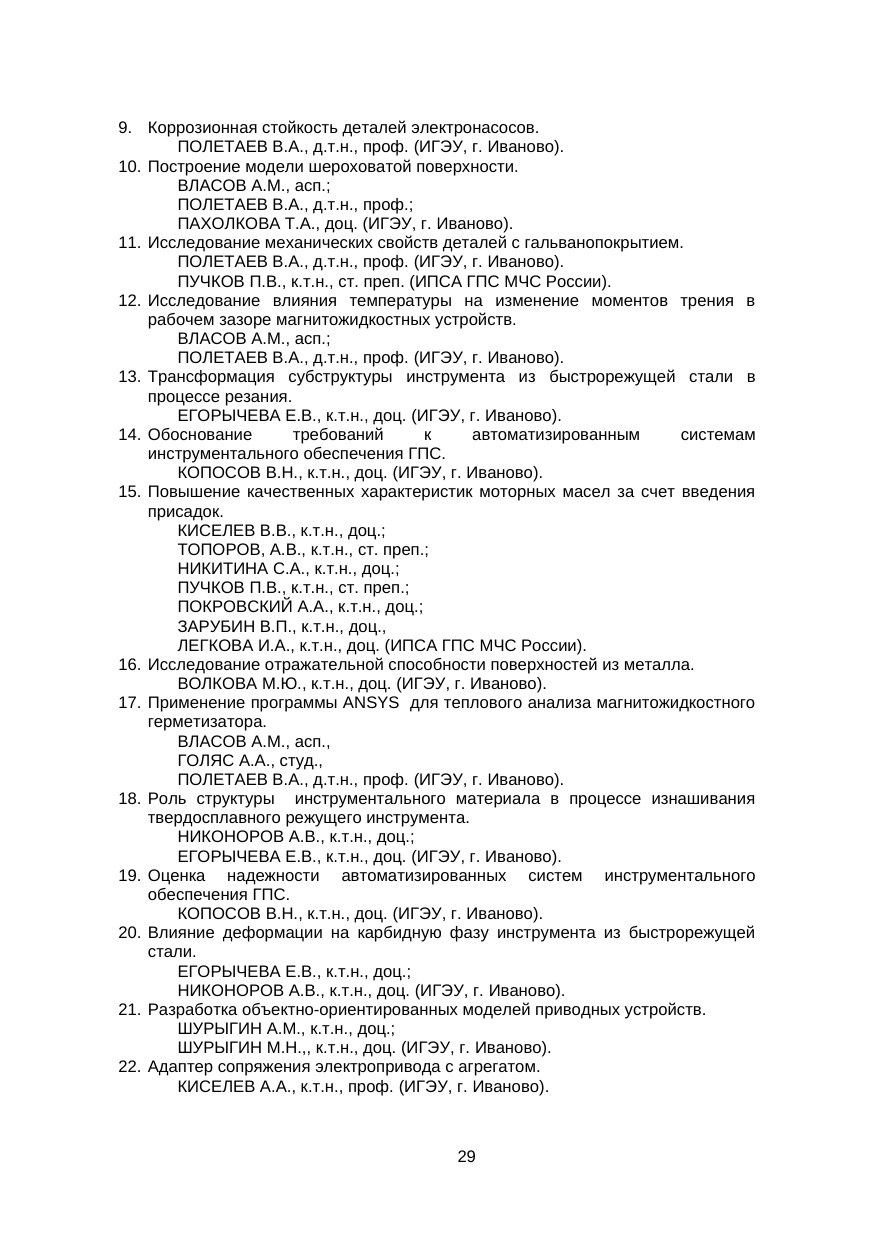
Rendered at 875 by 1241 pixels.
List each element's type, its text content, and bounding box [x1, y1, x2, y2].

text ПУЧКОВ П.В., к.т.н., ст. преп. (ИПСА ГПС МЧС России). [148, 271, 756, 291]
list Построение модели шероховатой поверхности. [118, 156, 756, 176]
list Влияние деформации на карбидную фазу инструмента из быстрорежущей стали. [118, 923, 756, 961]
text КОПОСОВ В.Н., к.т.н., доц. (ИГЭУ, г. Иваново). [148, 904, 756, 923]
text ЕГОРЫЧЕВА Е.В., к.т.н., доц.; [148, 961, 756, 981]
list Адаптер сопряжения электропривода с агрегатом. [118, 1057, 756, 1076]
text НИКИТИНА С.А., к.т.н., доц.; [148, 559, 756, 578]
list Исследование отражательной способности поверхностей из металла. [118, 655, 756, 674]
text ВЛАСОВ А.М., асп.; [148, 329, 756, 348]
text ЕГОРЫЧЕВА Е.В., к.т.н., доц. (ИГЭУ, г. Иваново). [148, 846, 756, 866]
list Обоснование требований к автоматизированным системам инструментального обеспечения ГПС. [118, 425, 756, 463]
list Повышение качественных характеристик моторных масел за счет введения присадок. [118, 482, 756, 521]
text ПОЛЕТАЕВ В.А., д.т.н., проф. (ИГЭУ, г. Иваново). [148, 348, 756, 367]
text ТОПОРОВ, А.В., к.т.н., ст. преп.; [148, 540, 756, 559]
text ЗАРУБИН В.П., к.т.н., доц., [148, 616, 756, 636]
text НИКОНОРОВ А.В., к.т.н., доц. (ИГЭУ, г. Иваново). [148, 981, 756, 1000]
list Роль структуры инструментального материала в процессе изнашивания твердосплавного режущего инструмента. [118, 789, 756, 827]
text НИКОНОРОВ А.В., к.т.н., доц.; [148, 827, 756, 846]
subtitle ГОЛЯС А.А., студ., [148, 751, 756, 770]
text ПУЧКОВ П.В., к.т.н., ст. преп.; [148, 578, 756, 597]
text ПОКРОВСКИЙ А.А., к.т.н., доц.; [148, 597, 756, 616]
text КИСЕЛЕВ А.А., к.т.н., проф. (ИГЭУ, г. Иваново). [148, 1076, 756, 1096]
list Трансформация субструктуры инструмента из быстрорежущей стали в процессе резания. [118, 367, 756, 406]
text ПОЛЕТАЕВ В.А., д.т.н., проф.; [148, 195, 756, 214]
subtitle ПОЛЕТАЕВ В.А., д.т.н., проф. (ИГЭУ, г. Иваново). [148, 770, 756, 789]
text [148, 137, 756, 156]
list Оценка надежности автоматизированных систем инструментального обеспечения ГПС. [118, 866, 756, 904]
text ПОЛЕТАЕВ В.А., д.т.н., проф. (ИГЭУ, г. Иваново). [148, 252, 756, 271]
text ВЛАСОВ А.М., асп.; [148, 176, 756, 195]
subtitle Применение программы ANSYS для теплового анализа магнитожидкостного герметизатора. [118, 693, 756, 731]
text КОПОСОВ В.Н., к.т.н., доц. (ИГЭУ, г. Иваново). [148, 463, 756, 482]
text ШУРЫГИН М.Н.,, к.т.н., доц. (ИГЭУ, г. Иваново). [148, 1038, 756, 1057]
list Исследование влияния температуры на изменение моментов трения в рабочем зазоре магнитожидкостных устройств. [118, 291, 756, 329]
text ВОЛКОВА М.Ю., к.т.н., доц. (ИГЭУ, г. Иваново). [148, 674, 756, 693]
list Исследование механических свойств деталей с гальванопокрытием. [118, 233, 756, 252]
text ПАХОЛКОВА Т.А., доц. (ИГЭУ, г. Иваново). [148, 214, 756, 233]
list Коррозионная стойкость деталей электронасосов. [118, 118, 756, 137]
text ШУРЫГИН А.М., к.т.н., доц.; [148, 1019, 756, 1038]
list Разработка объектно-ориентированных моделей приводных устройств. [118, 1000, 756, 1019]
text ЕГОРЫЧЕВА Е.В., к.т.н., доц. (ИГЭУ, г. Иваново). [148, 406, 756, 425]
text КИСЕЛЕВ В.В., к.т.н., доц.; [148, 521, 756, 540]
subtitle ВЛАСОВ А.М., асп., [148, 731, 756, 751]
text ЛЕГКОВА И.А., к.т.н., доц. (ИПСА ГПС МЧС России). [148, 636, 756, 655]
